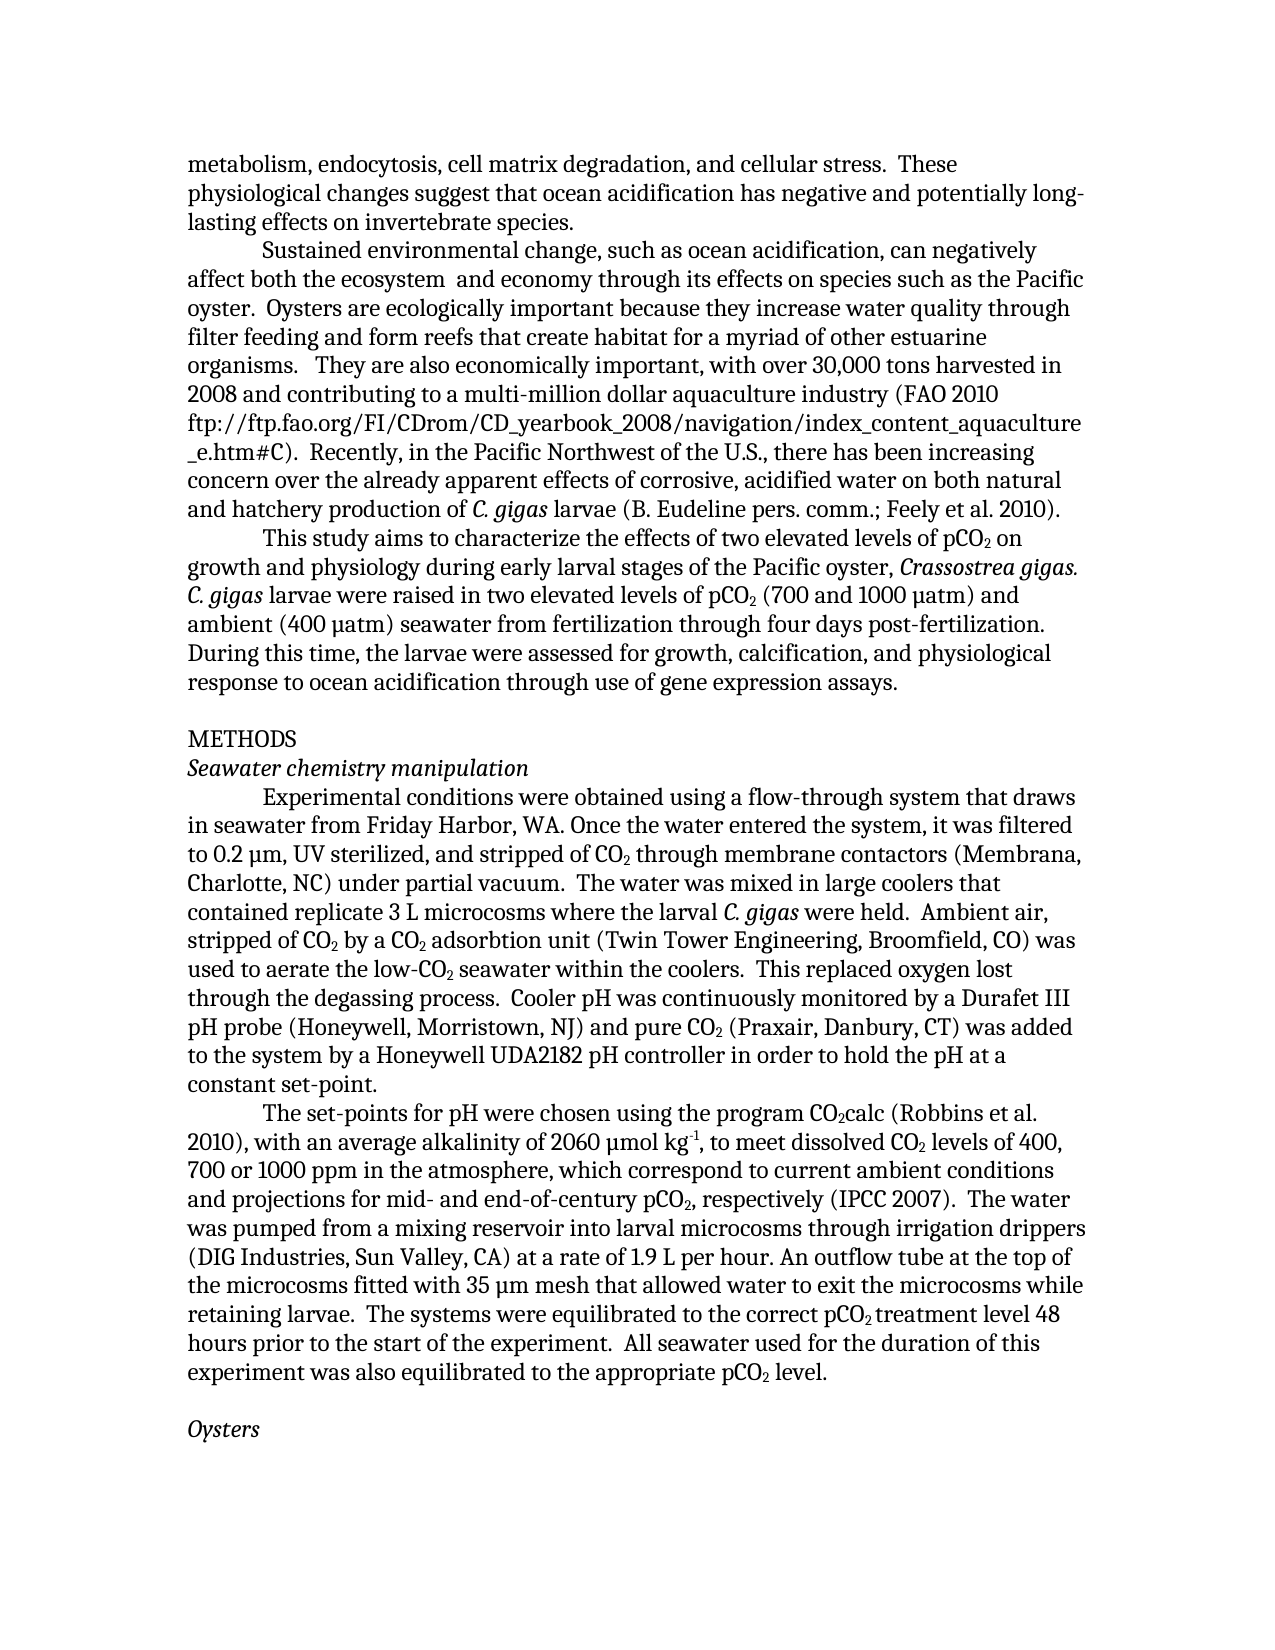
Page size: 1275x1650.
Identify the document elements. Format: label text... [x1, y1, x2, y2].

text Sustained environmental change, such as ocean acidification, can negatively affect both the ecosystem and economy through its effects on species such as the Pacific oyster. Oysters are ecologically important because they increase water quality through filter feeding and form reefs that create habitat for a myriad of other estuarine organisms. They are also economically important, with over 30,000 tons harvested in 2008 and contributing to a multi-million dollar aquaculture industry (FAO 2010 ftp://ftp.fao.org/FI/CDrom/CD_yearbook_2008/navigation/index_content_aquaculture_e.htm#C). Recently, in the Pacific Northwest of the U.S., there has been increasing concern over the already apparent effects of corrosive, acidified water on both natural and hatchery production of C. gigas larvae (B. Eudeline pers. comm.; Feely et al. 2010). [187, 236, 1087, 524]
text METHODS [187, 725, 1087, 754]
text This study aims to characterize the effects of two elevated levels of pCO2 on growth and physiology during early larval stages of the Pacific oyster, Crassostrea gigas. C. gigas larvae were raised in two elevated levels of pCO2 (700 and 1000 µatm) and ambient (400 µatm) seawater from fertilization through four days post-fertilization. During this time, the larvae were assessed for growth, calcification, and physiological response to ocean acidification through use of gene expression assays. [187, 524, 1087, 696]
text Seawater chemistry manipulation [187, 754, 1087, 782]
text The set-points for pH were chosen using the program CO2calc (Robbins et al. 2010), with an average alkalinity of 2060 µmol kg-1, to meet dissolved CO2 levels of 400, 700 or 1000 ppm in the atmosphere, which correspond to current ambient conditions and projections for mid- and end-of-century pCO2, respectively (IPCC 2007). The water was pumped from a mixing reservoir into larval microcosms through irrigation drippers (DIG Industries, Sun Valley, CA) at a rate of 1.9 L per hour. An outflow tube at the top of the microcosms fitted with 35 µm mesh that allowed water to exit the microcosms while retaining larvae. The systems were equilibrated to the correct pCO2 treatment level 48 hours prior to the start of the experiment. All seawater used for the duration of this experiment was also equilibrated to the appropriate pCO2 level. [187, 1099, 1087, 1386]
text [187, 150, 1087, 236]
text Oysters [187, 1415, 1087, 1444]
text Experimental conditions were obtained using a flow-through system that draws in seawater from Friday Harbor, WA. Once the water entered the system, it was filtered to 0.2 µm, UV sterilized, and stripped of CO2 through membrane contactors (Membrana, Charlotte, NC) under partial vacuum. The water was mixed in large coolers that contained replicate 3 L microcosms where the larval C. gigas were held. Ambient air, stripped of CO2 by a CO2 adsorbtion unit (Twin Tower Engineering, Broomfield, CO) was used to aerate the low-CO2 seawater within the coolers. This replaced oxygen lost through the degassing process. Cooler pH was continuously monitored by a Durafet III pH probe (Honeywell, Morristown, NJ) and pure CO2 (Praxair, Danbury, CT) was added to the system by a Honeywell UDA2182 pH controller in order to hold the pH at a constant set-point. [187, 782, 1087, 1099]
